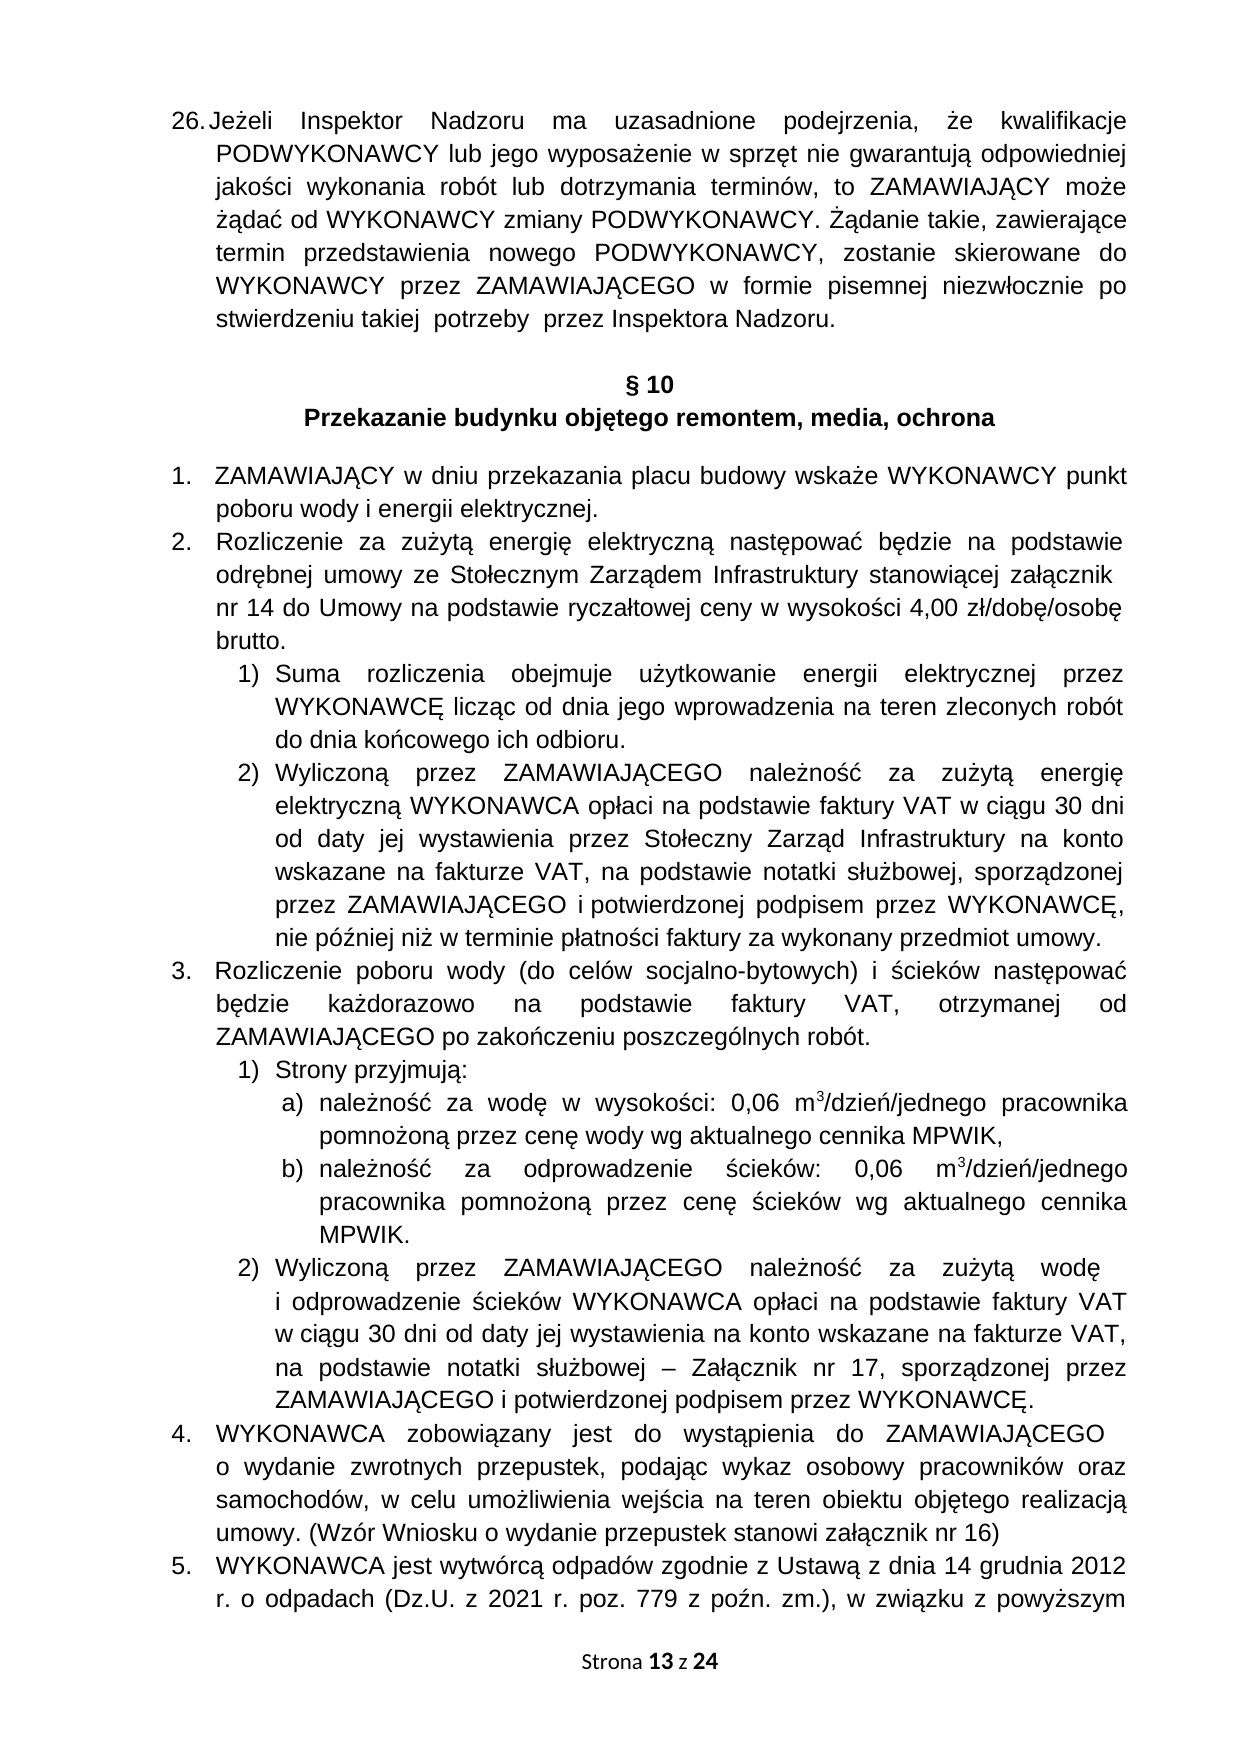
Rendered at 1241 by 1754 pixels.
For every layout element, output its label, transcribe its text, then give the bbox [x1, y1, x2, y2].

list Rozliczenie poboru wody (do celów socjalno-bytowych) i ścieków następować będzie każdorazowo na podstawie faktury VAT, otrzymanej od ZAMAWIAJĄCEGO po zakończeniu poszczególnych robót. [171, 956, 1128, 1051]
list WYKONAWCA zobowiązany jest do wystąpienia do ZAMAWIAJĄCEGO o wydanie zwrotnych przepustek, podając wykaz osobowy pracowników oraz samochodów, w celu umożliwienia wejścia na teren obiektu objętego realizacją umowy. (Wzór Wniosku o wydanie przepustek stanowi załącznik nr 16) [171, 1418, 1128, 1546]
list Suma rozliczenia obejmuje użytkowanie energii elektrycznej przez WYKONAWCĘ licząc od dnia jego wprowadzenia na teren zleconych robót do dnia końcowego ich odbioru. [237, 659, 1124, 754]
list Strony przyjmują: [237, 1055, 1128, 1084]
list Wyliczoną przez ZAMAWIAJĄCEGO należność za zużytą energię elektryczną WYKONAWCA opłaci na podstawie faktury VAT w ciągu 30 dni od daty jej wystawienia przez Stołeczny Zarząd Infrastruktury na konto wskazane na fakturze VAT, na podstawie notatki służbowej, sporządzonej przez ZAMAWIAJĄCEGO i potwierdzonej podpisem przez WYKONAWCĘ, nie później niż w terminie płatności faktury za wykonany przedmiot umowy. [237, 758, 1124, 952]
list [171, 1551, 1128, 1612]
list Wyliczoną przez ZAMAWIAJĄCEGO należność za zużytą wodę i odprowadzenie ścieków WYKONAWCA opłaci na podstawie faktury VAT w ciągu 30 dni od daty jej wystawienia na konto wskazane na fakturze VAT, na podstawie notatki służbowej – Załącznik nr 17, sporządzonej przez ZAMAWIAJĄCEGO i potwierdzonej podpisem przez WYKONAWCĘ. [237, 1253, 1128, 1414]
list Jeżeli Inspektor Nadzoru ma uzasadnione podejrzenia, że kwalifikacje PODWYKONAWCY lub jego wyposażenie w sprzęt nie gwarantują odpowiedniej jakości wykonania robót lub dotrzymania terminów, to ZAMAWIAJĄCY może żądać od WYKONAWCY zmiany PODWYKONAWCY. Żądanie takie, zawierające termin przedstawienia nowego PODWYKONAWCY, zostanie skierowane do WYKONAWCY przez ZAMAWIAJĄCEGO w formie pisemnej niezwłocznie po stwierdzeniu takiej potrzeby przez Inspektora Nadzoru. [171, 106, 1128, 333]
text § 10 [171, 370, 1128, 399]
list ZAMAWIAJĄCY w dniu przekazania placu budowy wskaże WYKONAWCY punkt poboru wody i energii elektrycznej. [171, 461, 1128, 523]
text Przekazanie budynku objętego remontem, media, ochrona [171, 403, 1128, 432]
list Rozliczenie za zużytą energię elektryczną następować będzie na podstawie odrębnej umowy ze Stołecznym Zarządem Infrastruktury stanowiącej załącznik nr 14 do Umowy na podstawie ryczałtowej ceny w wysokości 4,00 zł/dobę/osobę brutto. [171, 527, 1124, 655]
list należność za odprowadzenie ścieków: 0,06 m3/dzień/jednego pracownika pomnożoną przez cenę ścieków wg aktualnego cennika MPWIK. [281, 1154, 1128, 1249]
list należność za wodę w wysokości: 0,06 m3/dzień/jednego pracownika pomnożoną przez cenę wody wg aktualnego cennika MPWIK, [281, 1088, 1128, 1150]
